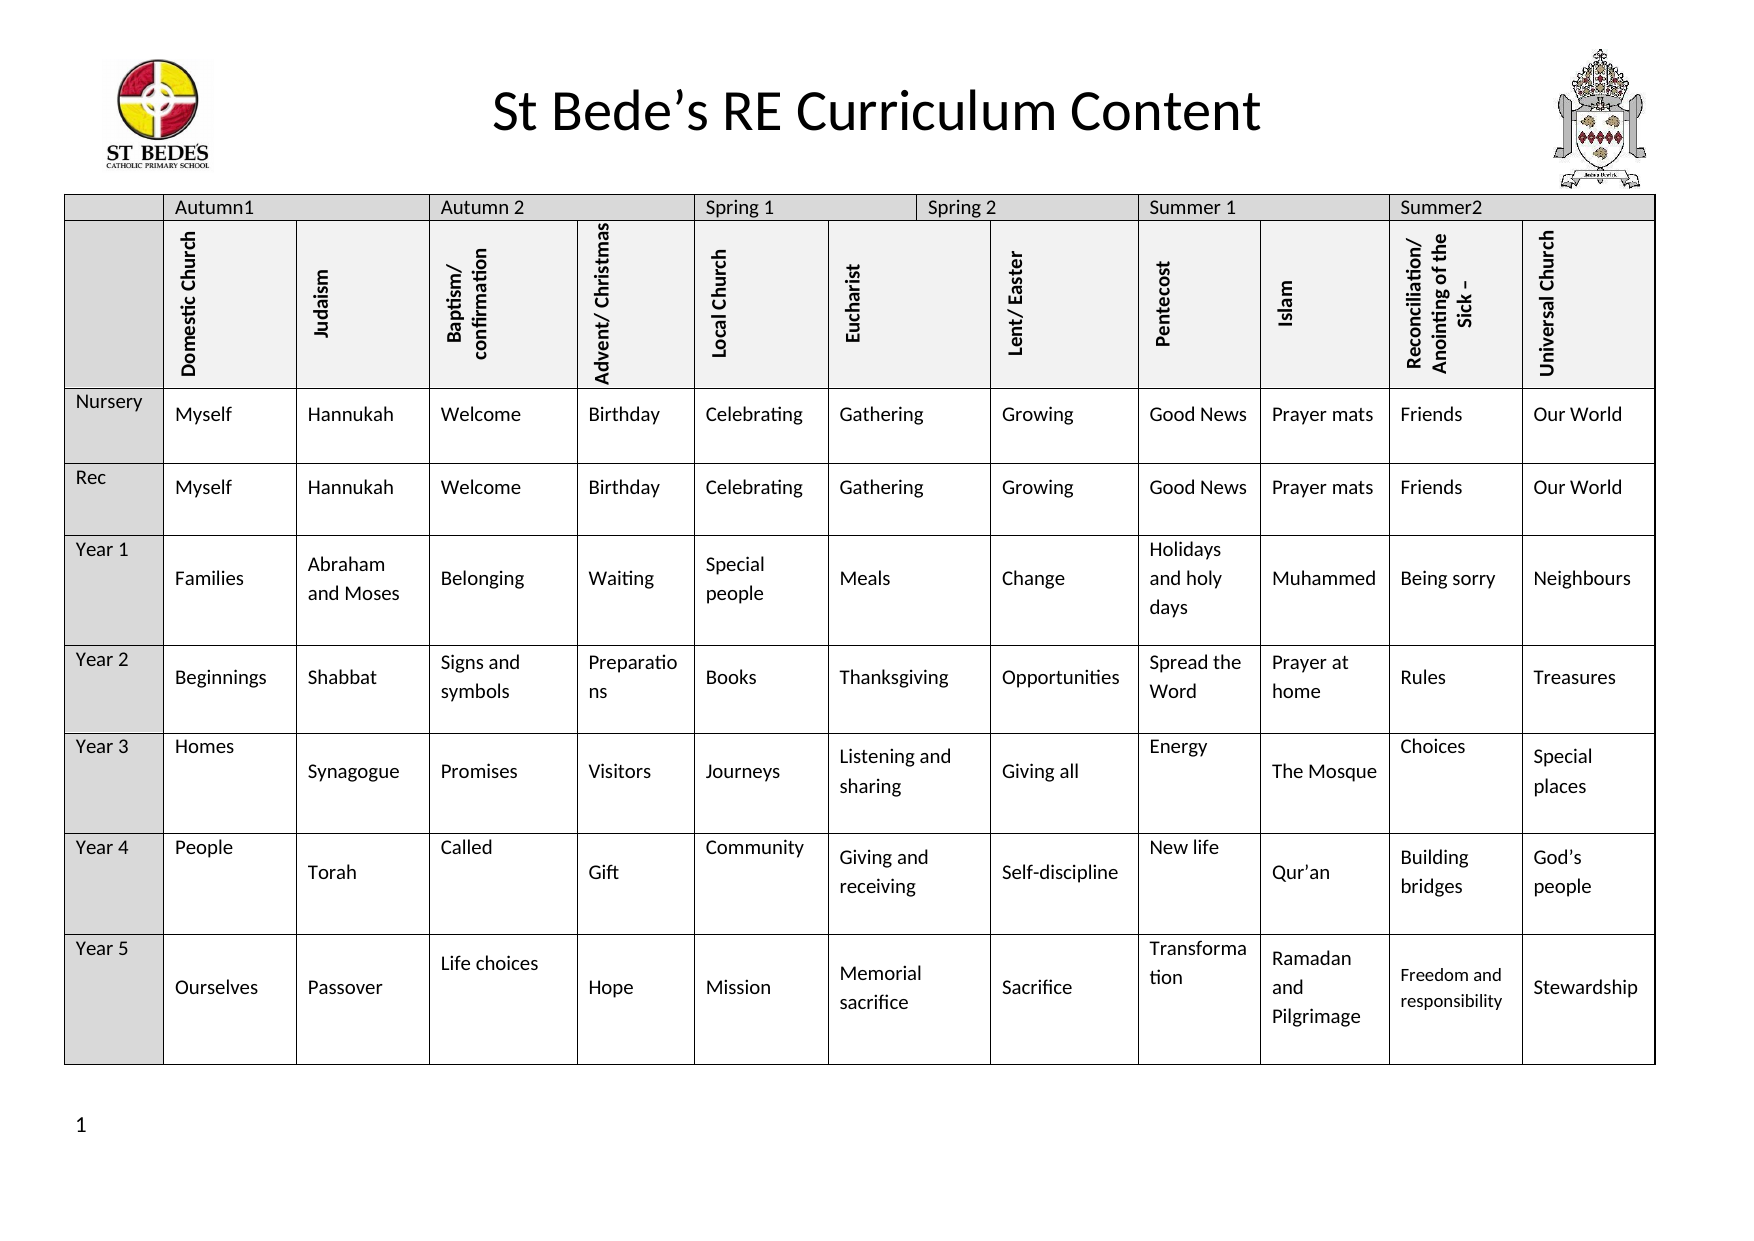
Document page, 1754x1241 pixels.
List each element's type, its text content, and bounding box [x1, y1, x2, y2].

table_cell Friends [1390, 389, 1522, 463]
table_cell Freedom and responsibility [1390, 935, 1522, 1064]
table_cell Local Church [695, 221, 828, 387]
table_cell Waiting [578, 536, 694, 645]
table_cell Passover [297, 935, 429, 1064]
table_cell Being sorry [1390, 536, 1522, 645]
table_cell Listening and sharing [829, 734, 990, 833]
table_cell Year 5 [65, 935, 163, 1064]
table_cell Our World [1523, 464, 1654, 535]
table_header Summer2 [1390, 195, 1654, 220]
table_header Spring 1 [695, 195, 916, 220]
table_cell Building bridges [1390, 834, 1522, 934]
table_cell Welcome [430, 389, 577, 463]
table_cell Memorial sacrifice [829, 935, 990, 1064]
picture [102, 59, 214, 173]
table_cell Giving and receiving [829, 834, 990, 934]
table_header Autumn 2 [430, 195, 694, 220]
table_cell Families [164, 536, 296, 645]
table_cell Torah [297, 834, 429, 934]
table_cell Self-discipline [991, 834, 1138, 934]
table_cell Qur’an [1261, 834, 1389, 934]
table_cell Meals [829, 536, 990, 645]
table_cell Synagogue [297, 734, 429, 833]
table_cell Hannukah [297, 464, 429, 535]
table_cell Sacrifice [991, 935, 1138, 1064]
table_cell Rules [1390, 646, 1522, 732]
table_header [65, 195, 163, 220]
table_cell God’s people [1523, 834, 1654, 934]
table_cell Year 4 [65, 834, 163, 934]
table_cell Homes [164, 734, 296, 833]
table_cell Celebrating [695, 464, 828, 535]
table_cell Ourselves [164, 935, 296, 1064]
table_cell Belonging [430, 536, 577, 645]
table_cell Hope [578, 935, 694, 1064]
table_cell Good News [1139, 389, 1260, 463]
table_cell Islam [1261, 221, 1389, 387]
table_cell Holidays and holy days [1139, 536, 1260, 645]
table_cell Preparations [578, 646, 694, 732]
table_cell Life choices [430, 935, 577, 1064]
table_cell Rec [65, 464, 163, 535]
table_header Spring 2 [917, 195, 1138, 220]
table_cell Change [991, 536, 1138, 645]
table_cell Giving all [991, 734, 1138, 833]
table_cell Gift [578, 834, 694, 934]
table_cell Celebrating [695, 389, 828, 463]
table_cell Our World [1523, 389, 1654, 463]
table_cell Pentecost [1139, 221, 1260, 387]
table_cell Judaism [297, 221, 429, 387]
table_cell Journeys [695, 734, 828, 833]
table_cell Promises [430, 734, 577, 833]
table_cell Prayer at home [1261, 646, 1389, 732]
table_cell Myself [164, 389, 296, 463]
table_cell Ramadan and Pilgrimage [1261, 935, 1389, 1064]
table_cell Spread the Word [1139, 646, 1260, 732]
table_cell Neighbours [1523, 536, 1654, 645]
table_cell Year 3 [65, 734, 163, 833]
table_cell People [164, 834, 296, 934]
table_cell Opportunities [991, 646, 1138, 732]
table_cell Energy [1139, 734, 1260, 833]
table_cell Abraham and Moses [297, 536, 429, 645]
table_cell Special places [1523, 734, 1654, 833]
table_cell Year 1 [65, 536, 163, 645]
table_cell Eucharist [829, 221, 990, 387]
table_cell Universal Church [1523, 221, 1654, 387]
table_cell Friends [1390, 464, 1522, 535]
table_cell Mission [695, 935, 828, 1064]
table_cell The Mosque [1261, 734, 1389, 833]
table_cell Advent/ Christmas [578, 221, 694, 387]
table_cell Lent/ Easter [991, 221, 1138, 387]
table_cell New life [1139, 834, 1260, 934]
table_cell Transformation [1139, 935, 1260, 1064]
table_cell Growing [991, 389, 1138, 463]
table_cell Prayer mats [1261, 464, 1389, 535]
table_header Summer 1 [1139, 195, 1389, 220]
table_cell Birthday [578, 389, 694, 463]
table_cell Gathering [829, 464, 990, 535]
table_cell Birthday [578, 464, 694, 535]
table_header Autumn1 [164, 195, 429, 220]
table_cell Stewardship [1523, 935, 1654, 1064]
table_cell Choices [1390, 734, 1522, 833]
table_cell Baptism/ confirmation [430, 221, 577, 387]
picture [1553, 49, 1647, 189]
table_cell Thanksgiving [829, 646, 990, 732]
table_cell Hannukah [297, 389, 429, 463]
table_cell Treasures [1523, 646, 1654, 732]
table_cell Signs and symbols [430, 646, 577, 732]
table_cell Called [430, 834, 577, 934]
table_cell Prayer mats [1261, 389, 1389, 463]
table_cell Special people [695, 536, 828, 645]
table_cell Year 2 [65, 646, 163, 732]
table_cell Shabbat [297, 646, 429, 732]
table_cell Visitors [578, 734, 694, 833]
table_cell Muhammed [1261, 536, 1389, 645]
table_cell Good News [1139, 464, 1260, 535]
table_cell Reconciliation/ Anointing of the Sick – [1390, 221, 1522, 387]
table_cell [65, 221, 163, 387]
table_cell Nursery [65, 389, 163, 463]
table_cell Beginnings [164, 646, 296, 732]
table_cell Books [695, 646, 828, 732]
table_cell Myself [164, 464, 296, 535]
table_cell Domestic Church [164, 221, 296, 387]
table_cell Community [695, 834, 828, 934]
table_cell Gathering [829, 389, 990, 463]
table_cell Welcome [430, 464, 577, 535]
table_cell Growing [991, 464, 1138, 535]
